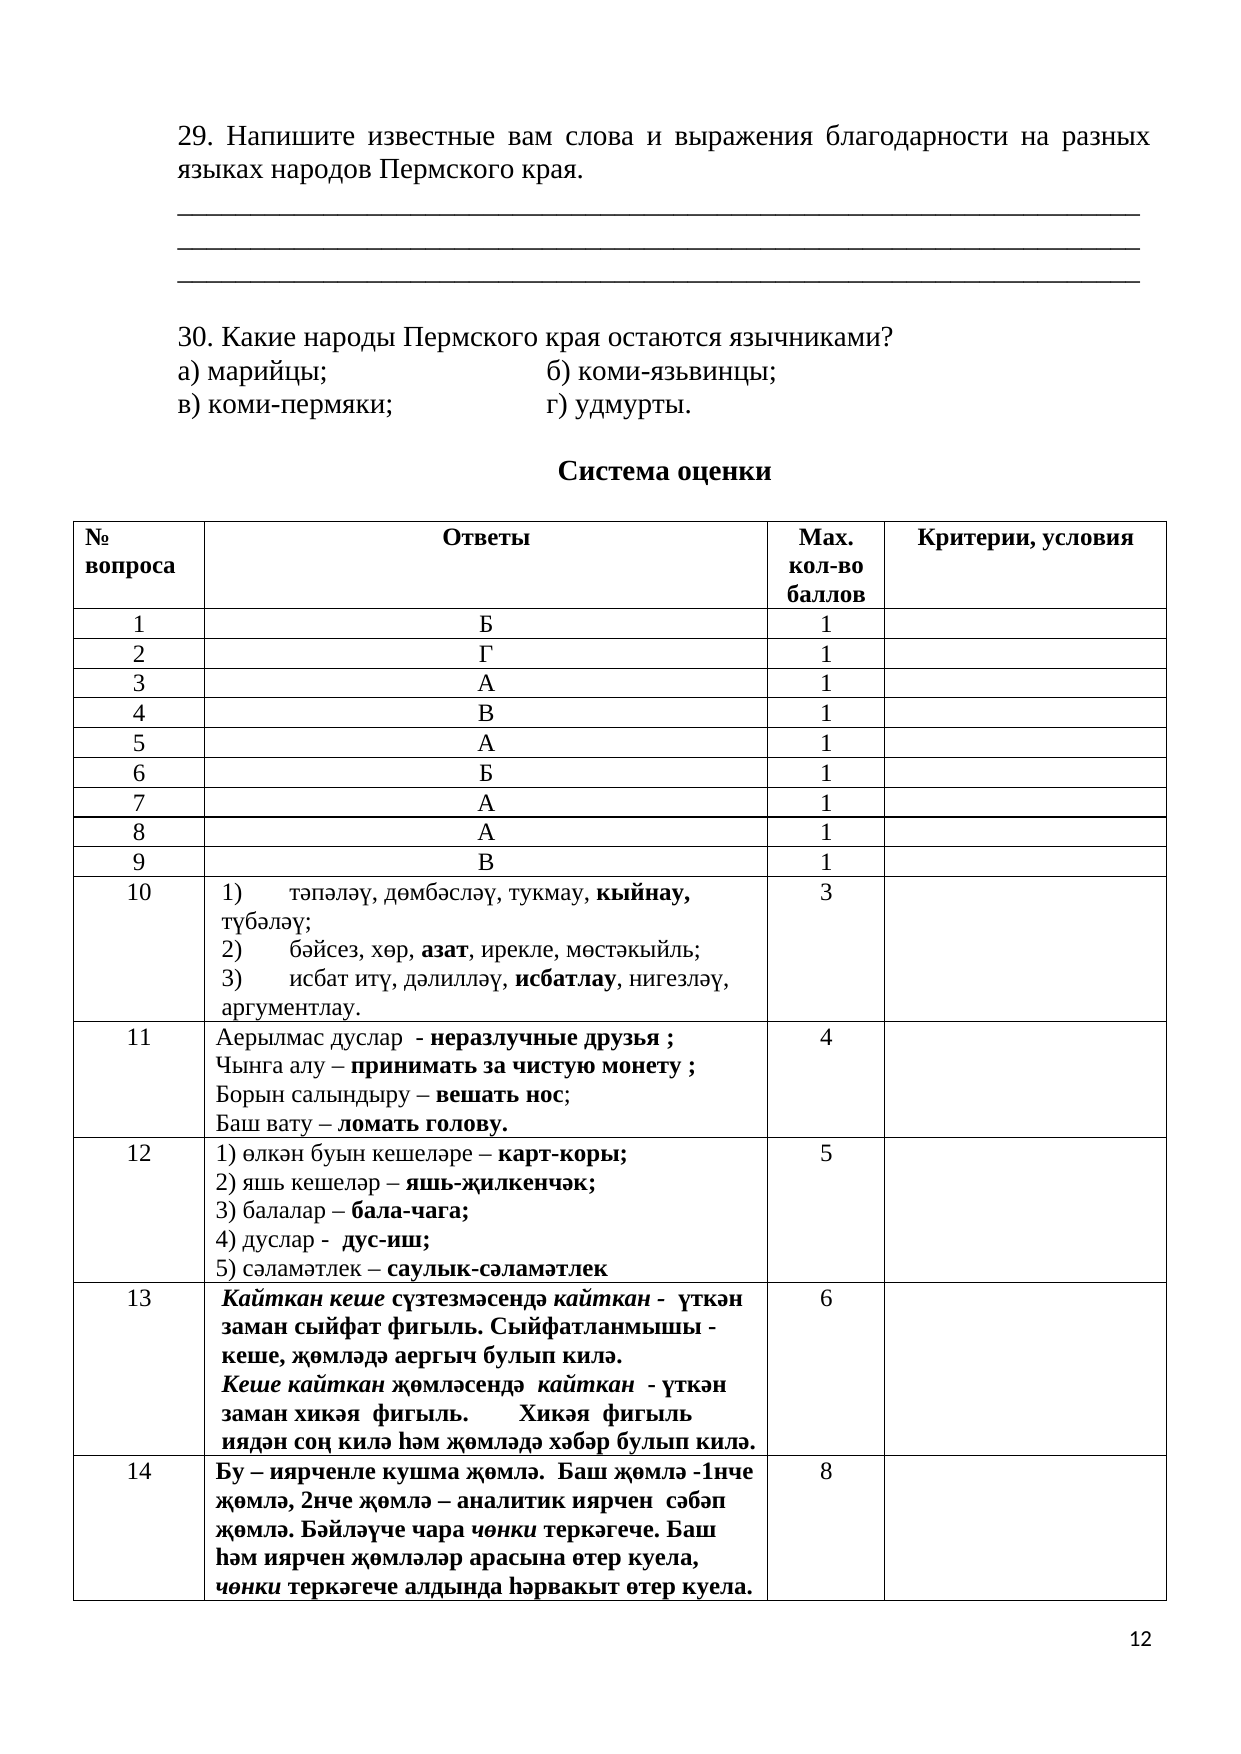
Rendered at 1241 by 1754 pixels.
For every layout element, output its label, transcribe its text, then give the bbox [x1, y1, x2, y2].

table_cell 1 [768, 669, 884, 697]
table_cell 1 [74, 609, 204, 638]
table_cell 14 [74, 1456, 204, 1600]
table_header Ответы [205, 522, 767, 608]
text 30. Какие народы Пермского края остаются язычниками? [177, 319, 1152, 353]
table_cell [885, 669, 1166, 697]
table_cell 1 [768, 639, 884, 667]
table_cell [885, 728, 1166, 757]
table_cell Б [205, 609, 767, 638]
table_cell Б [205, 758, 767, 787]
table_cell Аерылмас дуслар - неразлучные друзья ; Чынга алу – принимать за чистую монету ; Борын салындыру – вешать нос; Баш вату – ломать голову. [205, 1022, 767, 1137]
table_cell А [205, 669, 767, 697]
table_cell 5 [74, 728, 204, 757]
table_cell В [205, 847, 767, 876]
table_cell 1 [768, 788, 884, 816]
table_cell [885, 1283, 1166, 1455]
table_cell 3 [768, 877, 884, 1021]
table_cell 12 [74, 1138, 204, 1282]
text в) коми-пермяки; г) удмурты. [177, 386, 1152, 420]
table_cell [885, 1022, 1166, 1137]
table_cell Г [205, 639, 767, 667]
table_cell [885, 788, 1166, 816]
table_header № вопроса [74, 522, 204, 608]
table_cell 1 [768, 728, 884, 757]
table_cell 13 [74, 1283, 204, 1455]
table_cell 6 [74, 758, 204, 787]
text Система оценки [177, 453, 1152, 487]
table_cell 1 [768, 609, 884, 638]
table_cell 1 [768, 758, 884, 787]
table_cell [205, 1456, 767, 1600]
table_cell тәпәләү, дөмбәсләү, тукмау, кыйнау, түбәләү; бәйсез, хөр, азат, ирекле, мөстәкыйль; исбат итү, дәлилләү, исбатлау, нигезләү, аргументлау. [205, 877, 767, 1021]
table_cell 10 [74, 877, 204, 1021]
table_cell [885, 609, 1166, 638]
table_cell 8 [768, 1456, 884, 1600]
table_cell 6 [768, 1283, 884, 1455]
table_cell 2 [74, 639, 204, 667]
table_cell 9 [74, 847, 204, 876]
table_cell [885, 818, 1166, 846]
table_cell [885, 639, 1166, 667]
table_cell 4 [74, 698, 204, 727]
table_cell [885, 1138, 1166, 1282]
table_header Критерии, условия [885, 522, 1166, 608]
table_cell 8 [74, 818, 204, 846]
table_cell 3 [74, 669, 204, 697]
table_cell А [205, 788, 767, 816]
table_cell А [205, 818, 767, 846]
table_cell [885, 698, 1166, 727]
table_cell В [205, 698, 767, 727]
list 29. Напишите известные вам слова и выражения благодарности на разных языках народов Пермского края. [177, 118, 1152, 185]
table_cell А [205, 728, 767, 757]
table_cell [885, 758, 1166, 787]
table_cell [885, 877, 1166, 1021]
table_cell 5 [768, 1138, 884, 1282]
table_cell 4 [768, 1022, 884, 1137]
table_cell 7 [74, 788, 204, 816]
text ______________________________________________________________________________________________________________________________________________________________________________________________________ [177, 185, 1152, 286]
table_header Max. кол-во баллов [768, 522, 884, 608]
table_cell [885, 847, 1166, 876]
table_cell [885, 1456, 1166, 1600]
table_cell 1 [768, 698, 884, 727]
table_cell 1 [768, 818, 884, 846]
table_cell 1 [768, 847, 884, 876]
table_cell 1) өлкән буын кешеләре – карт-коры; 2) яшь кешеләр – яшь-җилкенчәк; 3) балалар – бала-чага; 4) дуслар - дус-иш; 5) сәламәтлек – саулык-сәламәтлек [205, 1138, 767, 1282]
text а) марийцы; б) коми-язьвинцы; [177, 353, 1152, 386]
table_cell 11 [74, 1022, 204, 1137]
table_cell Кайткан кеше сүзтезмәсендә кайткан - үткән заман сыйфат фигыль. Сыйфатланмышы - кеше, җөмләдә аергыч булып килә. Кеше кайткан җөмләсендә кайткан - үткән заман хикәя фигыль. Хикәя фигыль иядән соң килә һәм җөмләдә хәбәр булып килә. [205, 1283, 767, 1455]
